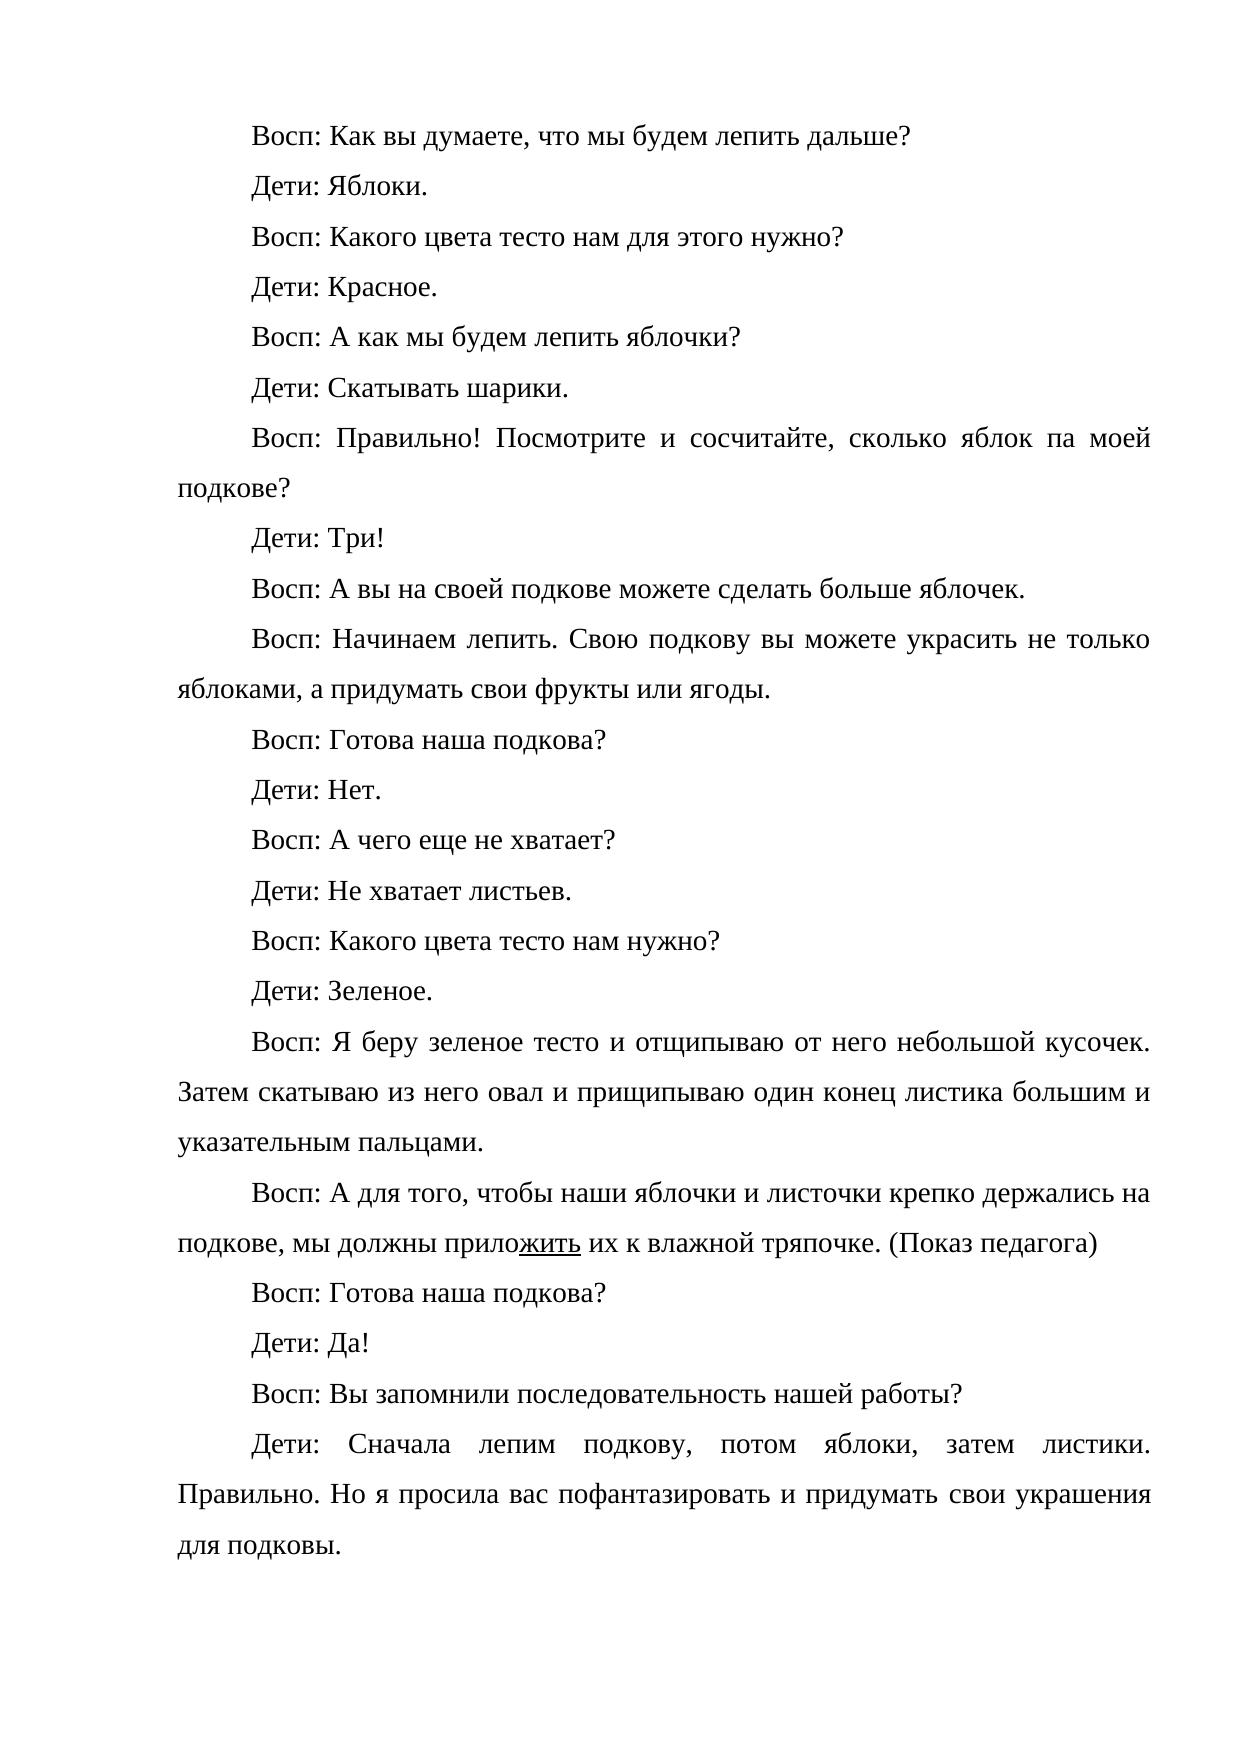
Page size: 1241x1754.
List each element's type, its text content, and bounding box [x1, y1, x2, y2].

text Восп: Вы запомнили последовательность нашей работы? [177, 1376, 1152, 1409]
text Восп: Какого цвета тесто нам для этого нужно? [177, 219, 1152, 252]
text Восп: Готова наша подкова? [177, 722, 1152, 755]
text Дети: Нет. [177, 772, 1152, 806]
text Дети: Сначала лепим подкову, потом яблоки, затем листики. Правильно. Но я просила вас пофантазировать и придумать свои украшения для подковы. [177, 1426, 1152, 1560]
text Дети: Красное. [177, 269, 1152, 303]
text Восп: Я беру зеленое тесто и отщипываю от него небольшой кусочек. Затем скатываю из него овал и прищипываю один конец листика большим и указательным пальцами. [177, 1024, 1152, 1158]
text Дети: Зеленое. [177, 973, 1152, 1007]
text Восп: Правильно! Посмотрите и сосчитайте, сколько яблок па моей подкове? [177, 420, 1152, 504]
text Восп: А чего еще не хватает? [177, 822, 1152, 856]
text Восп: Какого цвета тесто нам нужно? [177, 923, 1152, 957]
text Дети: Не хватает листьев. [177, 873, 1152, 906]
text Дети: Три! [177, 521, 1152, 554]
text Дети: Яблоки. [177, 168, 1152, 202]
text Восп: А вы на своей подкове можете сделать больше яблочек. [177, 571, 1152, 604]
text Восп: Готова наша подкова? [177, 1275, 1152, 1309]
text Дети: Скатывать шарики. [177, 370, 1152, 403]
text Восп: А для того, чтобы наши яблочки и листочки крепко держались на подкове, мы должны приложить их к влажной тряпочке. (Показ педагога) [177, 1175, 1152, 1258]
text Дети: Да! [177, 1326, 1152, 1359]
text Восп: Начинаем лепить. Свою подкову вы можете украсить не только яблоками, а придумать свои фрукты или ягоды. [177, 621, 1152, 705]
text Восп: А как мы будем лепить яблочки? [177, 319, 1152, 353]
text Восп: Как вы думаете, что мы будем лепить дальше? [177, 118, 1152, 152]
